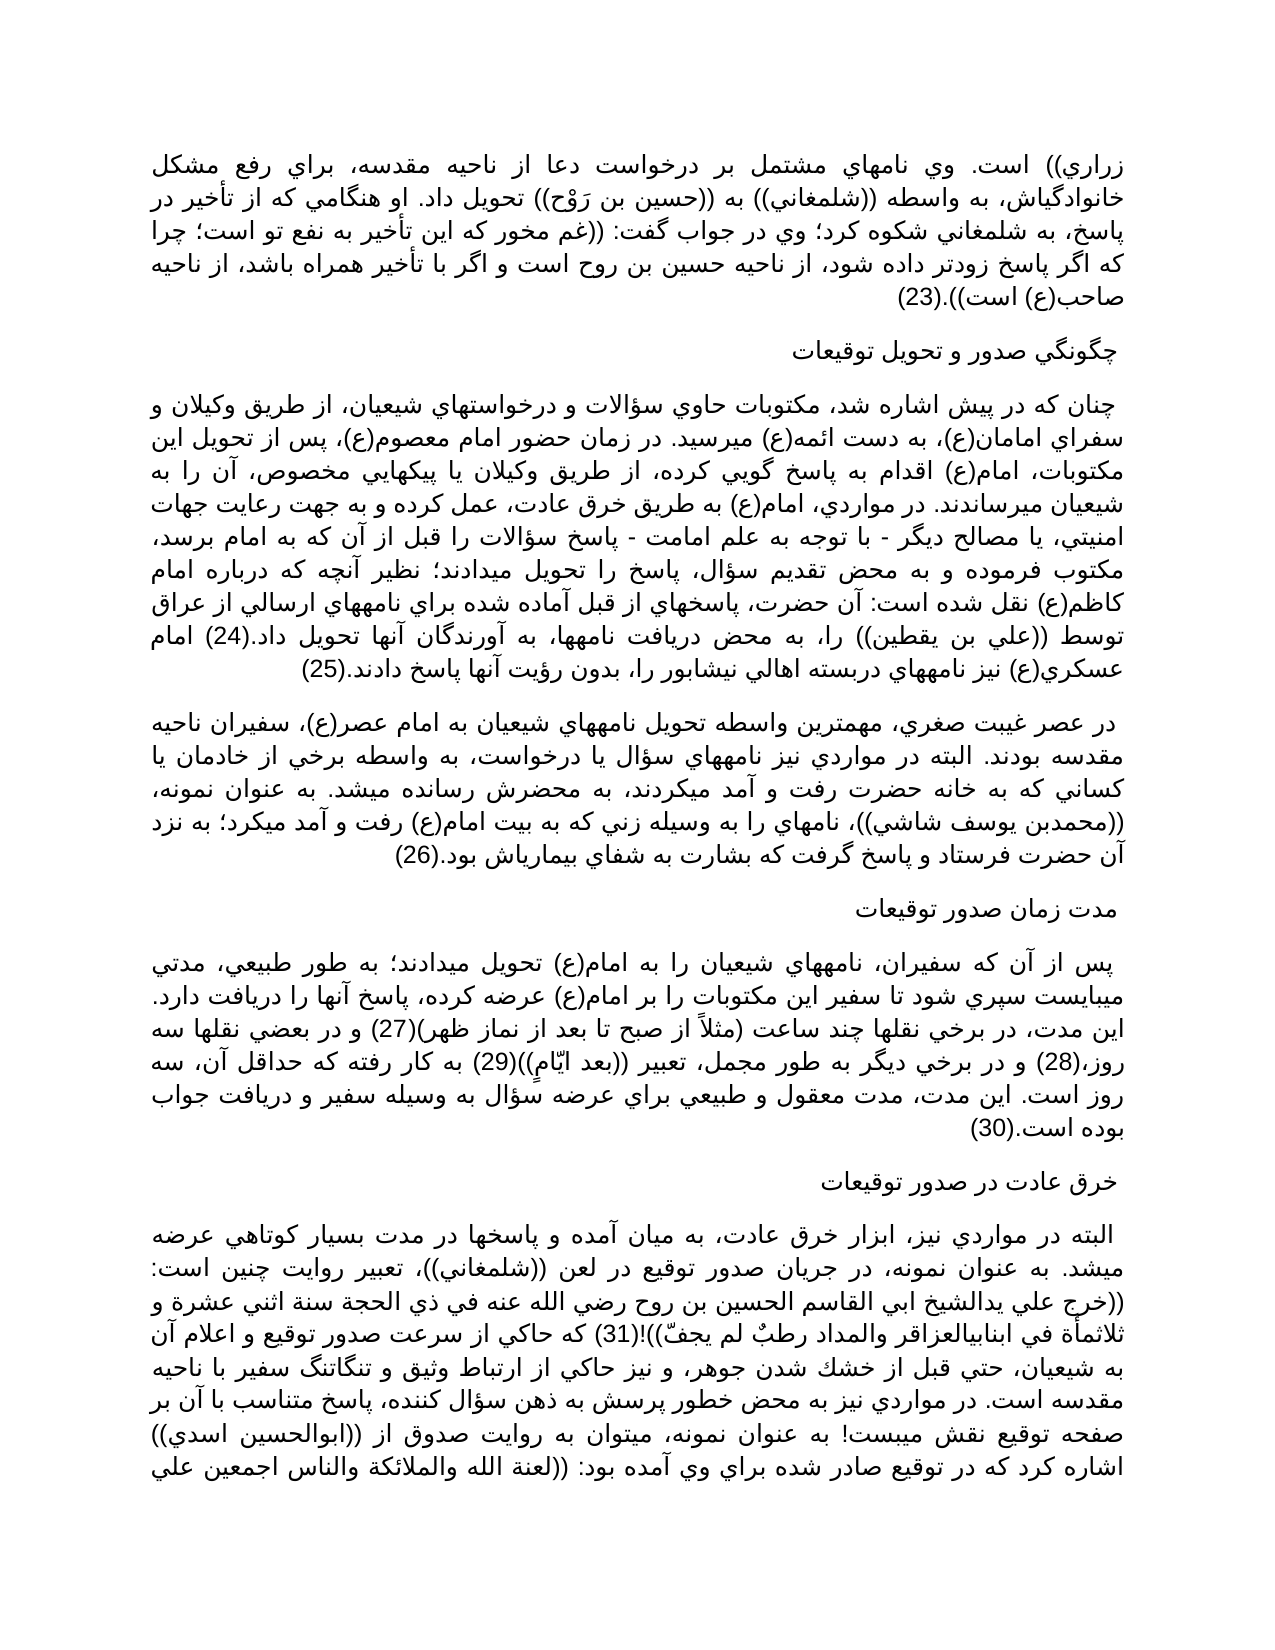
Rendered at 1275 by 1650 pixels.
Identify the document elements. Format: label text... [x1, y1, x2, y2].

text در عصر غيبت صغري، مهم‏ترين واسطه تحويل نامه‏هاي شيعيان به امام عصر(ع)، سفيران ناحيه مقدسه بودند. البته در مواردي نيز نامه‏هاي سؤال يا درخواست، به واسطه برخي از خادمان يا كساني كه به خانه حضرت رفت و آمد مي‏كردند، به محضرش رسانده مي‏شد. به عنوان نمونه، ((محمدبن يوسف شاشي))، نامه‏اي را به وسيله زني كه به بيت امام(ع) رفت و آمد مي‏كرد؛ به نزد آن حضرت فرستاد و پاسخ گرفت كه بشارت به شفاي بيماري‏اش بود.(26) [150, 708, 1125, 869]
text خرق عادت در صدور توقيعات‏ [150, 1167, 1125, 1195]
text مدت زمان صدور توقيعات‏ [150, 894, 1125, 922]
text چنان كه در پيش اشاره شد، مكتوبات حاوي سؤالات و درخواست‏هاي شيعيان، از طريق وكيلان و سفراي امامان(ع)، به دست ائمه(ع) مي‏رسيد. در زمان حضور امام معصوم(ع)، پس از تحويل اين مكتوبات، امام(ع) اقدام به پاسخ گويي كرده، از طريق وكيلان يا پيك‏هايي مخصوص، آن را به شيعيان مي‏رساندند. در مواردي، امام(ع) به طريق خرق عادت، عمل كرده و به جهت رعايت جهات امنيتي، يا مصالح ديگر - با توجه به علم امامت - پاسخ سؤالات را قبل از آن كه به امام برسد، مكتوب فرموده و به محض تقديم سؤال، پاسخ را تحويل مي‏دادند؛ نظير آنچه كه درباره امام كاظم(ع) نقل شده است: آن حضرت، پاسخ‏هاي از قبل آماده شده براي نامه‏هاي ارسالي از عراق توسط ((علي بن يقطين)) را، به محض دريافت نامه‏ها، به آورندگان آنها تحويل داد.(24) امام عسكري(ع) نيز نامه‏هاي دربسته اهالي نيشابور را، بدون رؤيت آنها پاسخ دادند.(25) [150, 390, 1125, 683]
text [150, 1220, 1125, 1480]
text چگونگي صدور و تحويل توقيعات‏ [150, 336, 1125, 365]
text پس از آن كه سفيران، نامه‏هاي شيعيان را به امام(ع) تحويل مي‏دادند؛ به طور طبيعي، مدتي مي‏بايست سپري شود تا سفير اين مكتوبات را بر امام(ع) عرضه كرده، پاسخ آنها را دريافت دارد. اين مدت، در برخي نقل‏ها چند ساعت (مثلاً از صبح تا بعد از نماز ظهر)(27) و در بعضي نقل‏ها سه روز،(28) و در برخي ديگر به طور مجمل، تعبير ((بعد ايّامٍ))(29) به كار رفته كه حداقل آن، سه روز است. اين مدت، مدت معقول و طبيعي براي عرضه سؤال به وسيله سفير و دريافت جواب بوده است.(30) [150, 948, 1125, 1141]
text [150, 150, 1125, 311]
